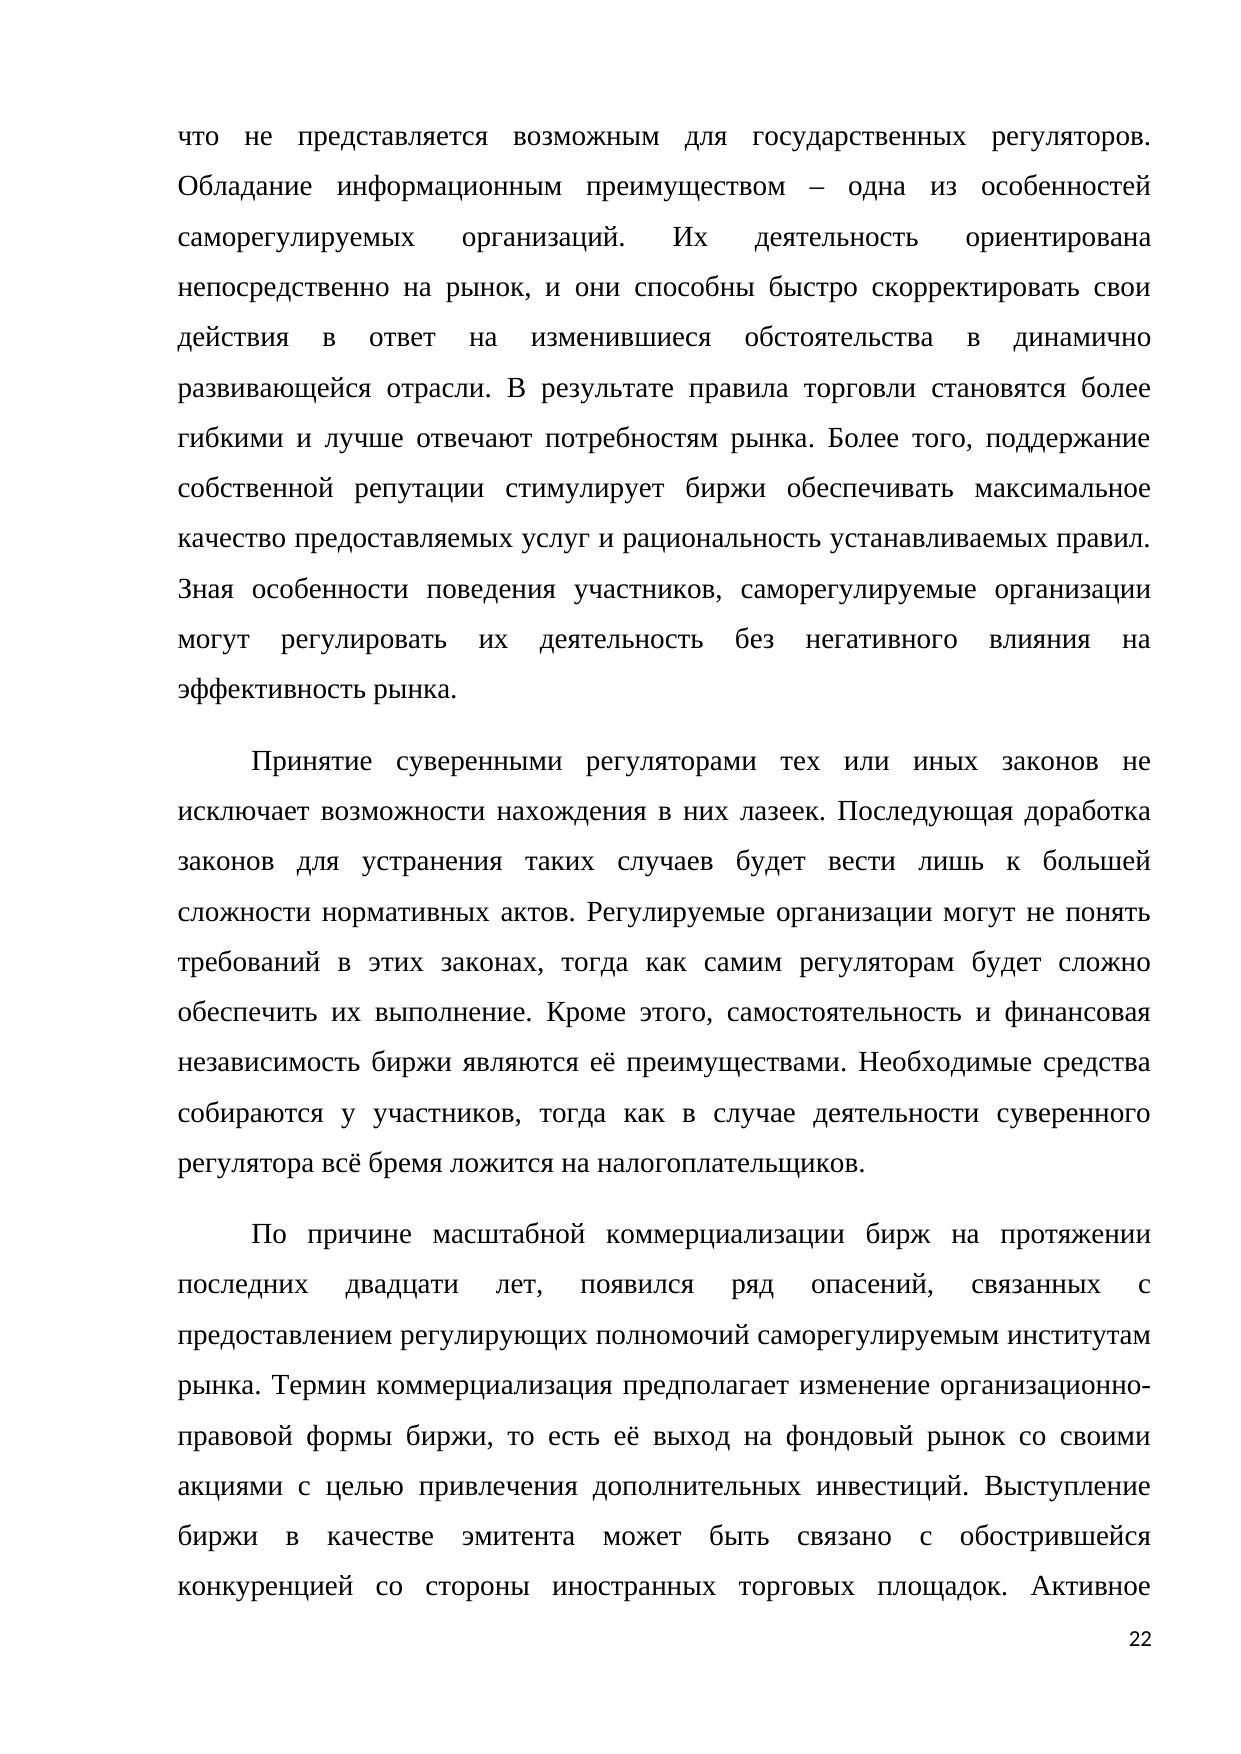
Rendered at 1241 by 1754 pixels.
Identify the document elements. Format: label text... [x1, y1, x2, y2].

text Принятие суверенными регуляторами тех или иных законов не исключает возможности нахождения в них лазеек. Последующая доработка законов для устранения таких случаев будет вести лишь к большей сложности нормативных актов. Регулируемые организации могут не понять требований в этих законах, тогда как самим регуляторам будет сложно обеспечить их выполнение. Кроме этого, самостоятельность и финансовая независимость биржи являются её преимуществами. Необходимые средства собираются у участников, тогда как в случае деятельности суверенного регулятора всё бремя ложится на налогоплательщиков. [177, 743, 1152, 1179]
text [177, 1216, 1152, 1602]
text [177, 118, 1152, 705]
